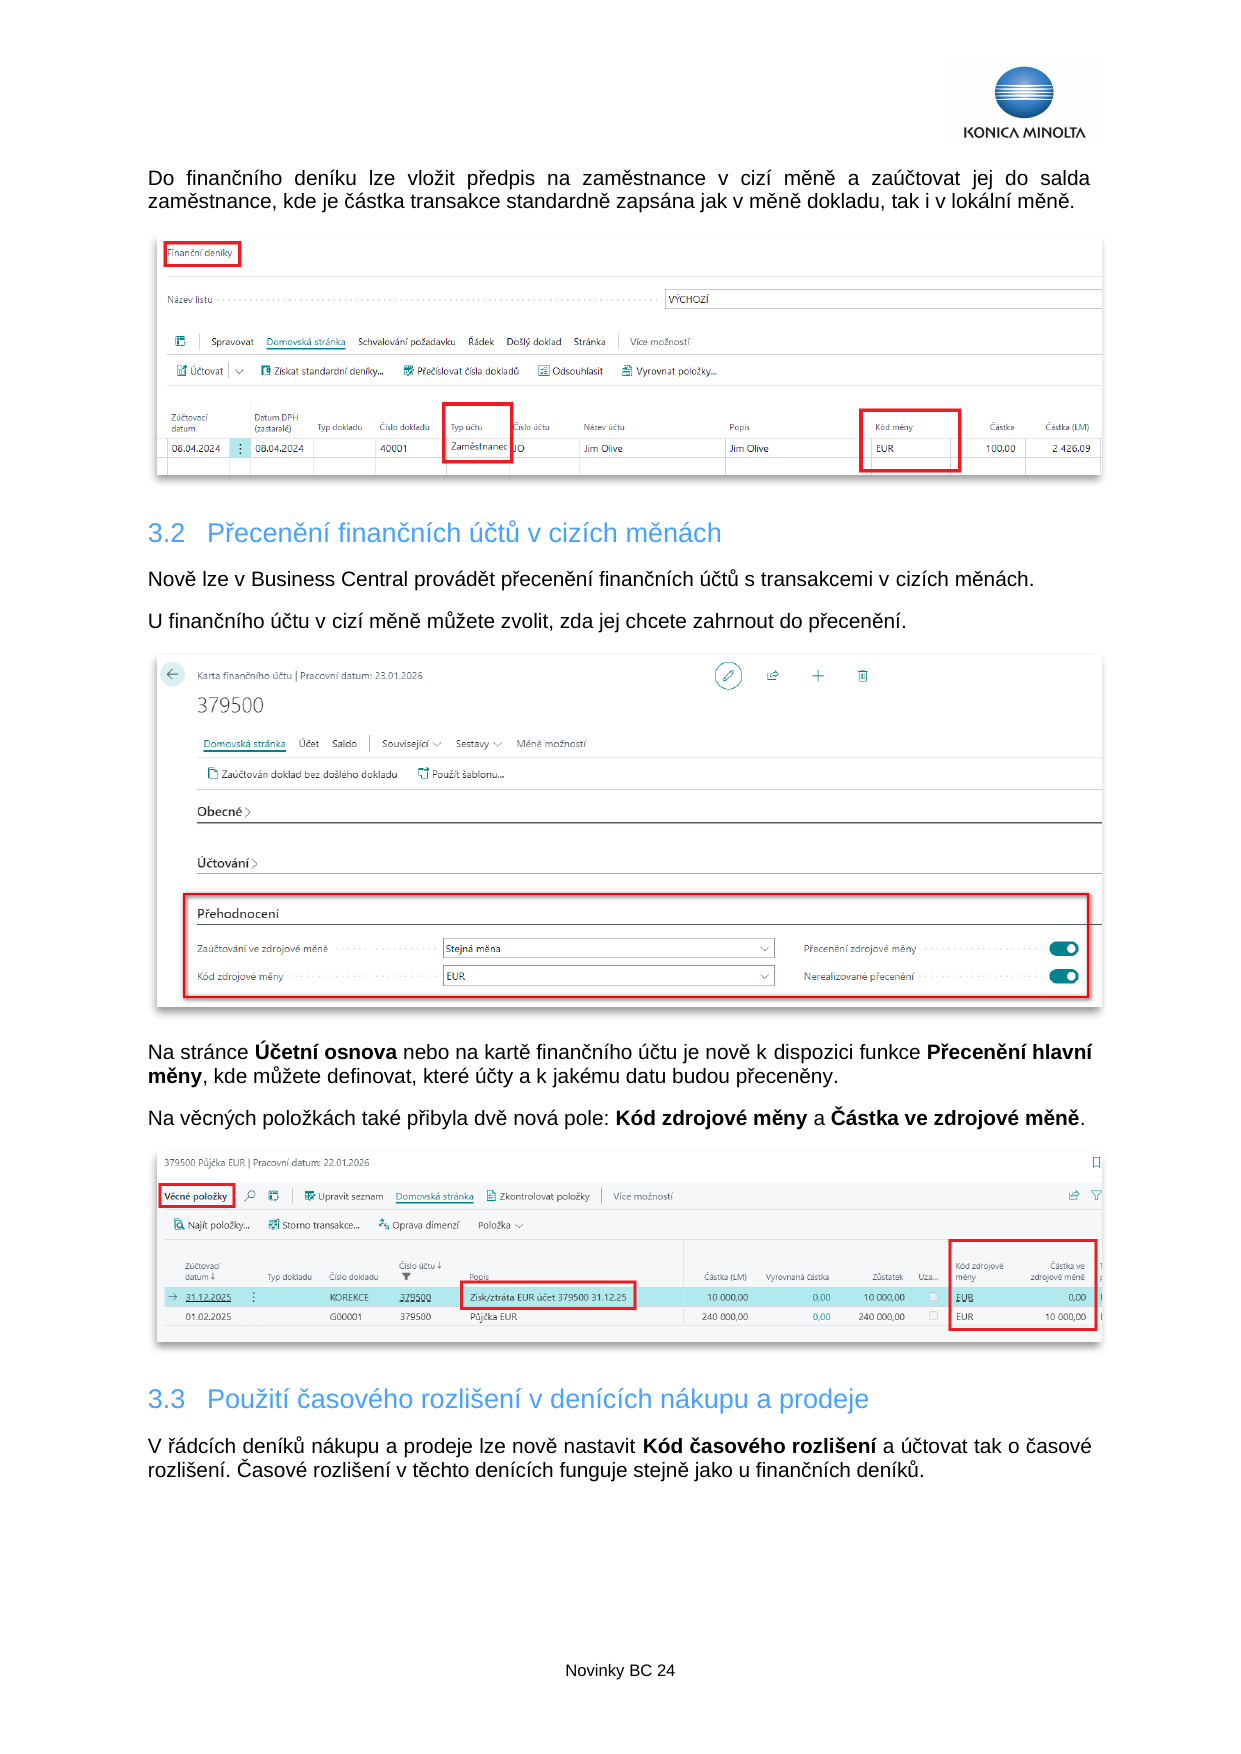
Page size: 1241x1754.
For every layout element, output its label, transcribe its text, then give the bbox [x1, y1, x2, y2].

text Na stránce Účetní osnova nebo na kartě finančního účtu je nově k dispozici funkce Přecenění hlavní měny, kde můžete definovat, které účty a k jakému datu budou přeceněny. [148, 1039, 1092, 1087]
picture [157, 235, 1102, 475]
picture [157, 1151, 1102, 1342]
picture [157, 655, 1102, 1007]
text Na věcných položkách také přibyla dvě nová pole: Kód zdrojové měny a Částka ve zdrojové měně. [148, 1106, 1092, 1130]
text V řádcích deníků nákupu a prodeje lze nově nastavit Kód časového rozlišení a účtovat tak o časové rozlišení. Časové rozlišení v těchto denících funguje stejně jako u finančních deníků. [148, 1433, 1092, 1481]
text Nově lze v Business Central provádět přecenění finančních účtů s transakcemi v cizích měnách. [148, 567, 1092, 591]
text Do finančního deníku lze vložit předpis na zaměstnance v cizí měně a zaúčtovat jej do salda zaměstnance, kde je částka transakce standardně zapsána jak v měně dokladu, tak i v lokální měně. [148, 165, 1092, 213]
picture [944, 60, 1106, 149]
subtitle Použití časového rozlišení v denících nákupu a prodeje [148, 1383, 1092, 1415]
text U finančního účtu v cizí měně můžete zvolit, zda jej chcete zahrnout do přecenění. [148, 609, 1092, 633]
subtitle Přecenění finančních účtů v cizích měnách [148, 517, 1092, 548]
